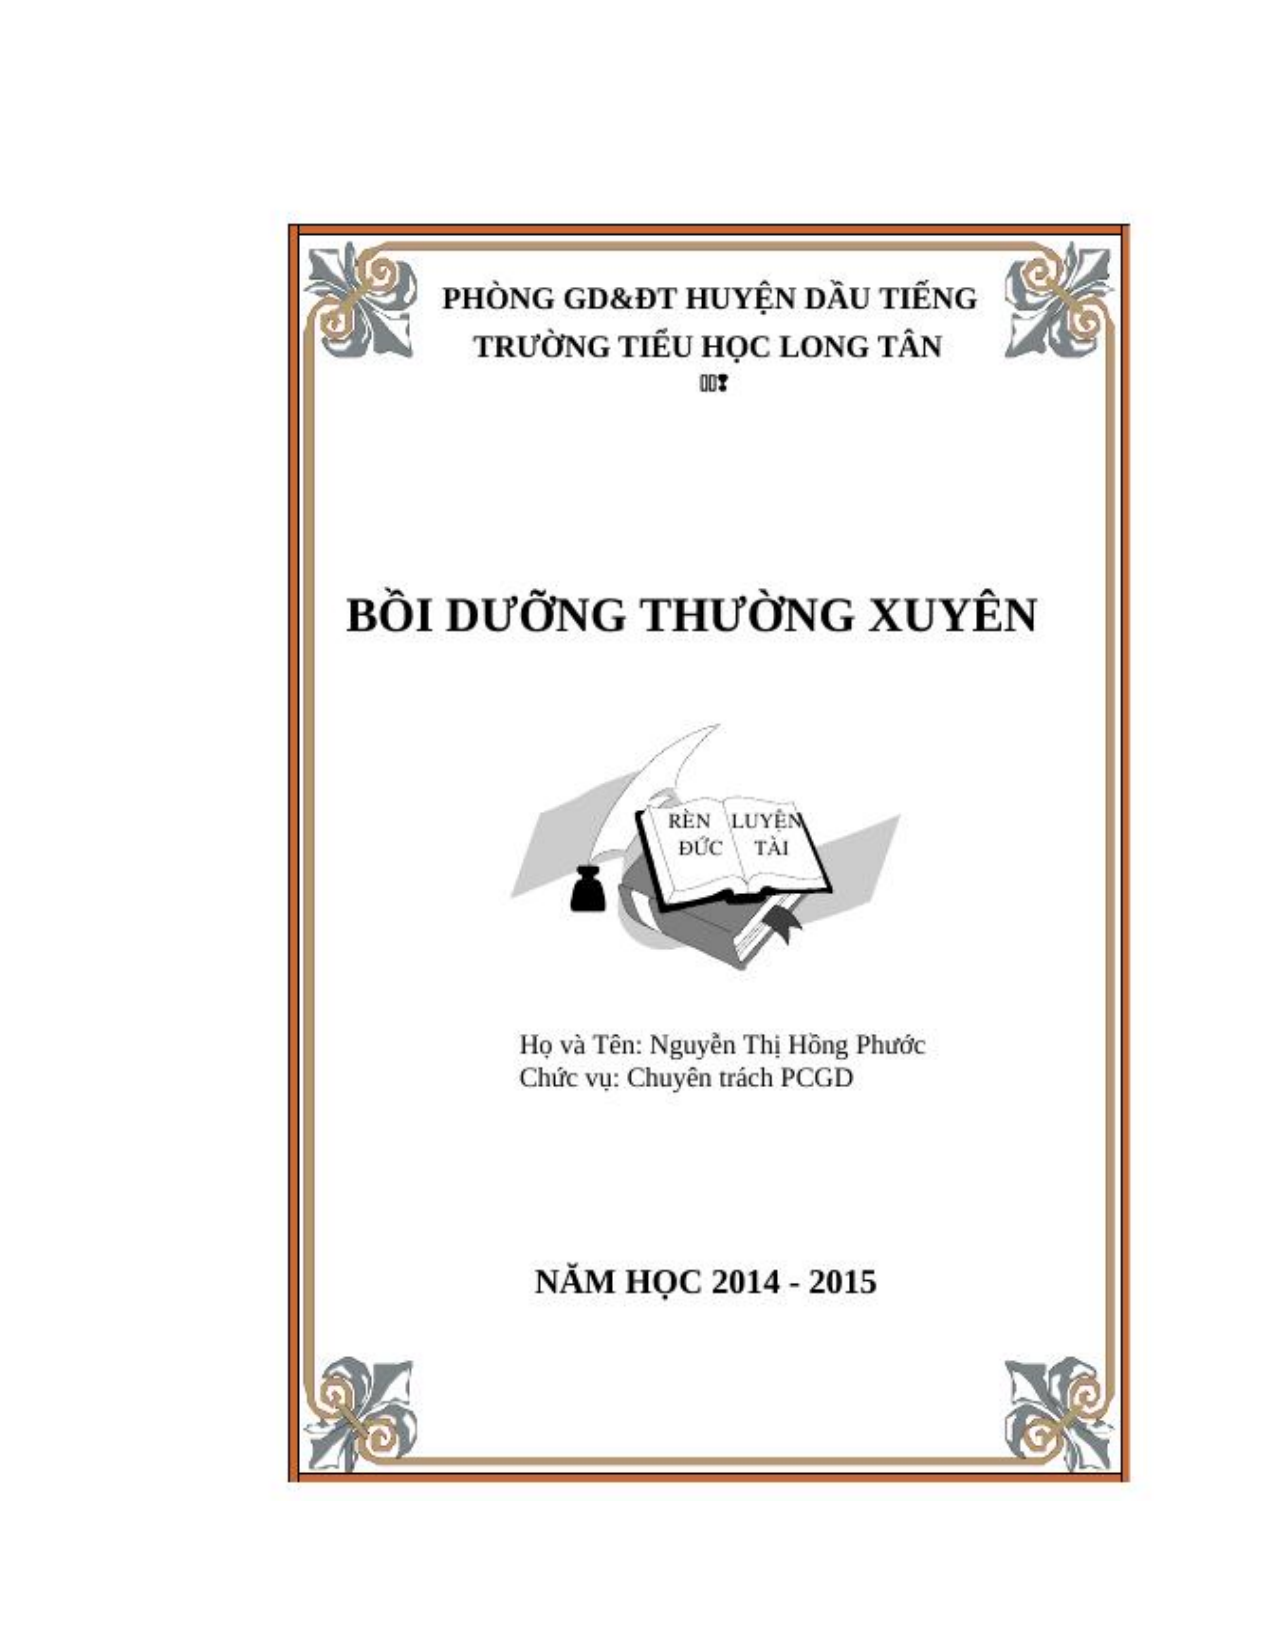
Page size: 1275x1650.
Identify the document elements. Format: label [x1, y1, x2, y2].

picture [150, 150, 1199, 1501]
